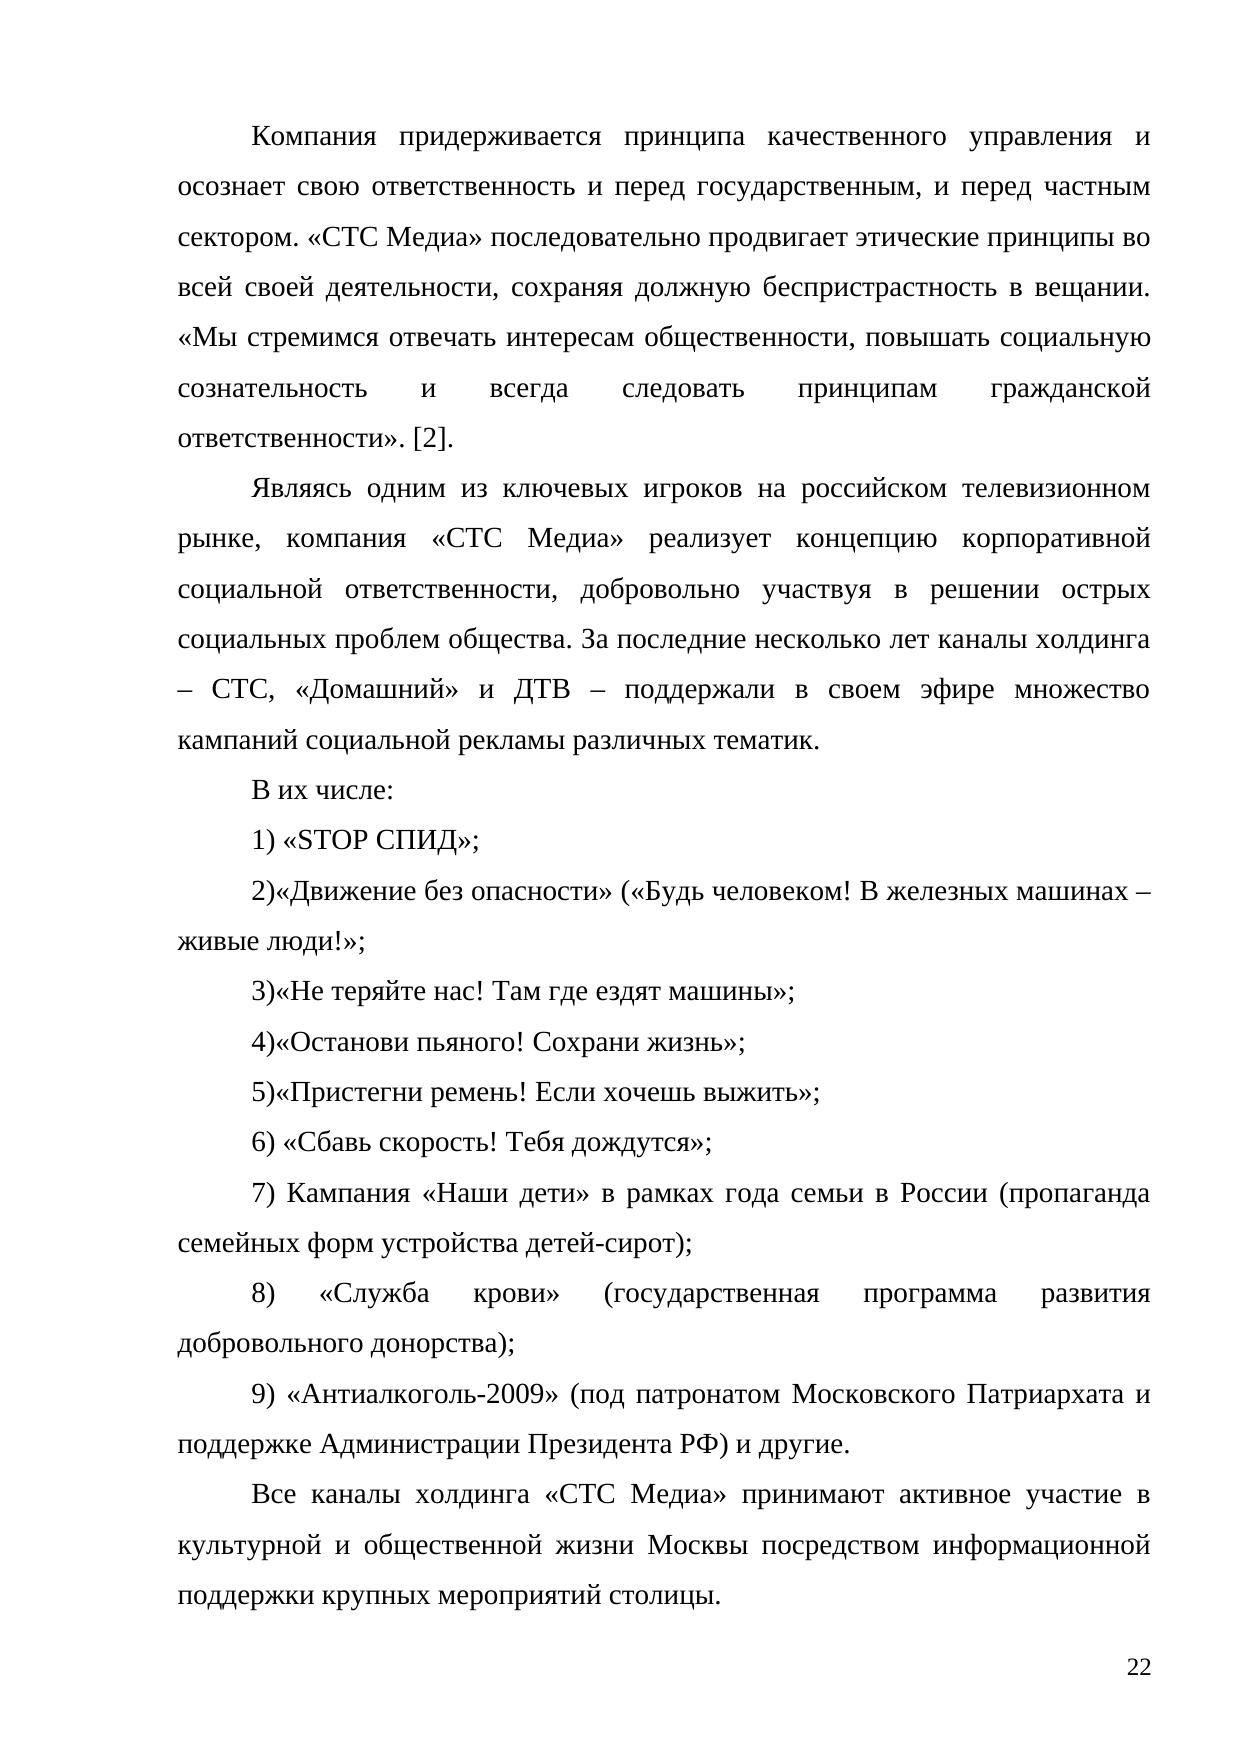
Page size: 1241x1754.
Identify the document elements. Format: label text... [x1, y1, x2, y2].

text В их числе: [177, 772, 1152, 806]
text 5)«Пристегни ремень! Если хочешь выжить»; [177, 1074, 1152, 1108]
text 9) «Антиалкоголь-2009» (под патронатом Московского Патриархата и поддержке Администрации Президента РФ) и другие. [177, 1376, 1152, 1460]
text Являясь одним из ключевых игроков на российском телевизионном рынке, компания «СТС Медиа» реализует концепцию корпоративной социальной ответственности, добровольно участвуя в решении острых социальных проблем общества. За последние несколько лет каналы холдинга – СТС, «Домашний» и ДТВ – поддержали в своем эфире множество кампаний социальной рекламы различных тематик. [177, 470, 1152, 755]
text 1) «STOP СПИД»; [177, 822, 1152, 856]
text 6) «Сбавь скорость! Тебя дождутся»; [177, 1124, 1152, 1158]
text Компания придерживается принципа качественного управления и осознает свою ответственность и перед государственным, и перед частным сектором. «СТС Медиа» последовательно продвигает этические принципы во всей своей деятельности, сохраняя должную беспристрастность в вещании. «Мы стремимся отвечать интересам общественности, повышать социальную сознательность и всегда следовать принципам гражданской ответственности». [2]. [177, 118, 1152, 453]
text 4)«Останови пьяного! Сохрани жизнь»; [177, 1024, 1152, 1057]
text 7) Кампания «Наши дети» в рамках года семьи в России (пропаганда семейных форм устройства детей-сирот); [177, 1175, 1152, 1258]
text 2)«Движение без опасности» («Будь человеком! В железных машинах – живые люди!»; [177, 873, 1152, 957]
text Все каналы холдинга «СТС Медиа» принимают активное участие в культурной и общественной жизни Москвы посредством информационной поддержки крупных мероприятий столицы. [177, 1477, 1152, 1611]
text 3)«Не теряйте нас! Там где ездят машины»; [177, 973, 1152, 1007]
text 8) «Служба крови» (государственная программа развития добровольного донорства); [177, 1275, 1152, 1359]
